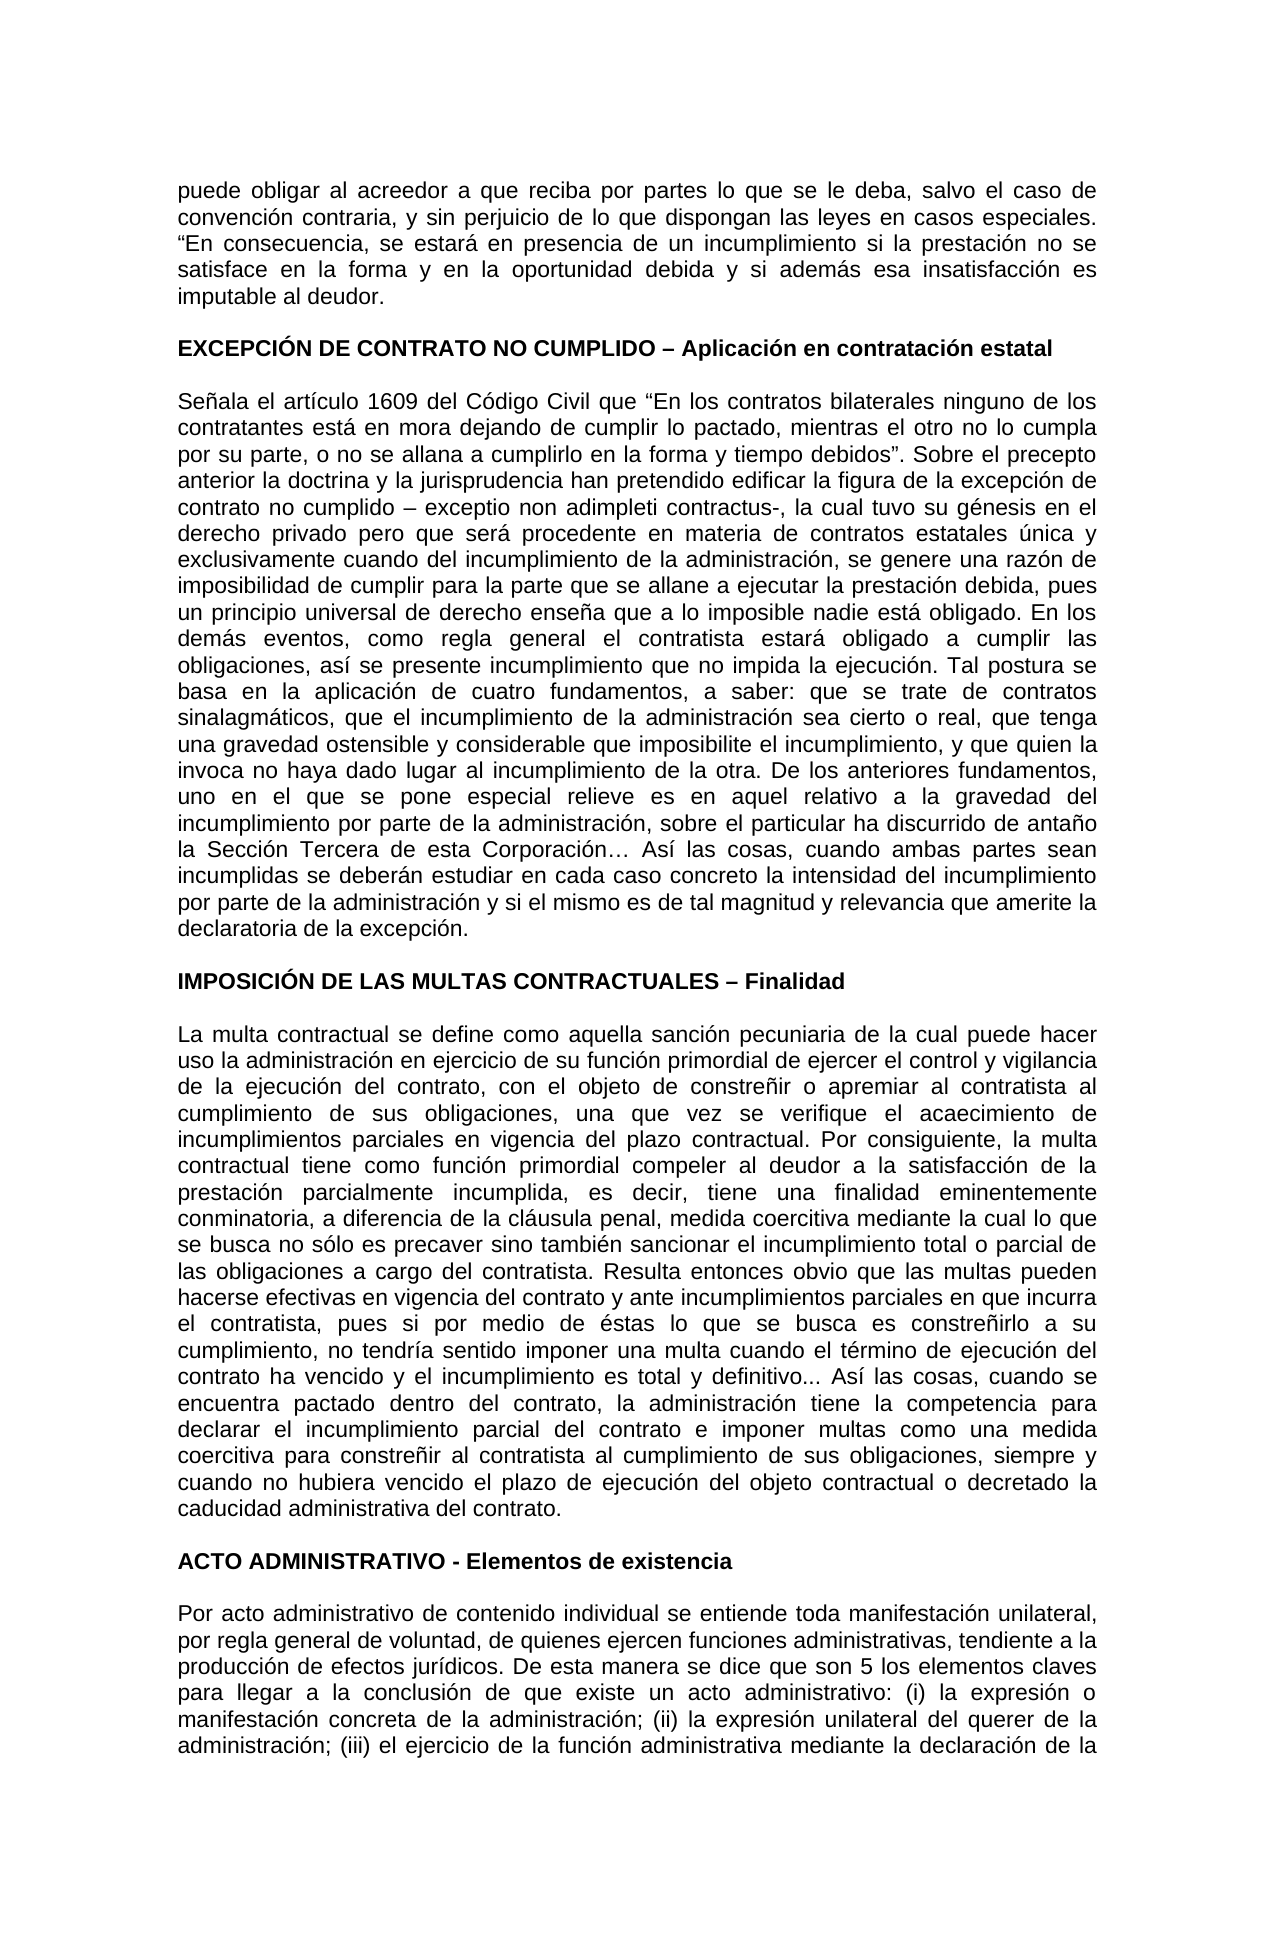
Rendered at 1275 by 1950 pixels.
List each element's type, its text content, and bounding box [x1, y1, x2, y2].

text La multa contractual se define como aquella sanción pecuniaria de la cual puede hacer uso la administración en ejercicio de su función primordial de ejercer el control y vigilancia de la ejecución del contrato, con el objeto de constreñir o apremiar al contratista al cumplimiento de sus obligaciones, una que vez se verifique el acaecimiento de incumplimientos parciales en vigencia del plazo contractual. Por consiguiente, la multa contractual tiene como función primordial compeler al deudor a la satisfacción de la prestación parcialmente incumplida, es decir, tiene una finalidad eminentemente conminatoria, a diferencia de la cláusula penal, medida coercitiva mediante la cual lo que se busca no sólo es precaver sino también sancionar el incumplimiento total o parcial de las obligaciones a cargo del contratista. Resulta entonces obvio que las multas pueden hacerse efectivas en vigencia del contrato y ante incumplimientos parciales en que incurra el contratista, pues si por medio de éstas lo que se busca es constreñirlo a su cumplimiento, no tendría sentido imponer una multa cuando el término de ejecución del contrato ha vencido y el incumplimiento es total y definitivo... Así las cosas, cuando se encuentra pactado dentro del contrato, la administración tiene la competencia para declarar el incumplimiento parcial del contrato e imponer multas como una medida coercitiva para constreñir al contratista al cumplimiento de sus obligaciones, siempre y cuando no hubiera vencido el plazo de ejecución del objeto contractual o decretado la caducidad administrativa del contrato. [177, 1021, 1098, 1521]
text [177, 177, 1098, 309]
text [177, 1600, 1098, 1758]
text Señala el artículo 1609 del Código Civil que “En los contratos bilaterales ninguno de los contratantes está en mora dejando de cumplir lo pactado, mientras el otro no lo cumpla por su parte, o no se allana a cumplirlo en la forma y tiempo debidos”. Sobre el precepto anterior la doctrina y la jurisprudencia han pretendido edificar la figura de la excepción de contrato no cumplido – exceptio non adimpleti contractus-, la cual tuvo su génesis en el derecho privado pero que será procedente en materia de contratos estatales única y exclusivamente cuando del incumplimiento de la administración, se genere una razón de imposibilidad de cumplir para la parte que se allane a ejecutar la prestación debida, pues un principio universal de derecho enseña que a lo imposible nadie está obligado. En los demás eventos, como regla general el contratista estará obligado a cumplir las obligaciones, así se presente incumplimiento que no impida la ejecución. Tal postura se basa en la aplicación de cuatro fundamentos, a saber: que se trate de contratos sinalagmáticos, que el incumplimiento de la administración sea cierto o real, que tenga una gravedad ostensible y considerable que imposibilite el incumplimiento, y que quien la invoca no haya dado lugar al incumplimiento de la otra. De los anteriores fundamentos, uno en el que se pone especial relieve es en aquel relativo a la gravedad del incumplimiento por parte de la administración, sobre el particular ha discurrido de antaño la Sección Tercera de esta Corporación… Así las cosas, cuando ambas partes sean incumplidas se deberán estudiar en cada caso concreto la intensidad del incumplimiento por parte de la administración y si el mismo es de tal magnitud y relevancia que amerite la declaratoria de la excepción. [177, 388, 1098, 941]
text IMPOSICIÓN DE LAS MULTAS CONTRACTUALES – Finalidad [177, 968, 1098, 994]
text ACTO ADMINISTRATIVO - Elementos de existencia [177, 1548, 1098, 1574]
text EXCEPCIÓN DE CONTRATO NO CUMPLIDO – Aplicación en contratación estatal [177, 335, 1098, 362]
